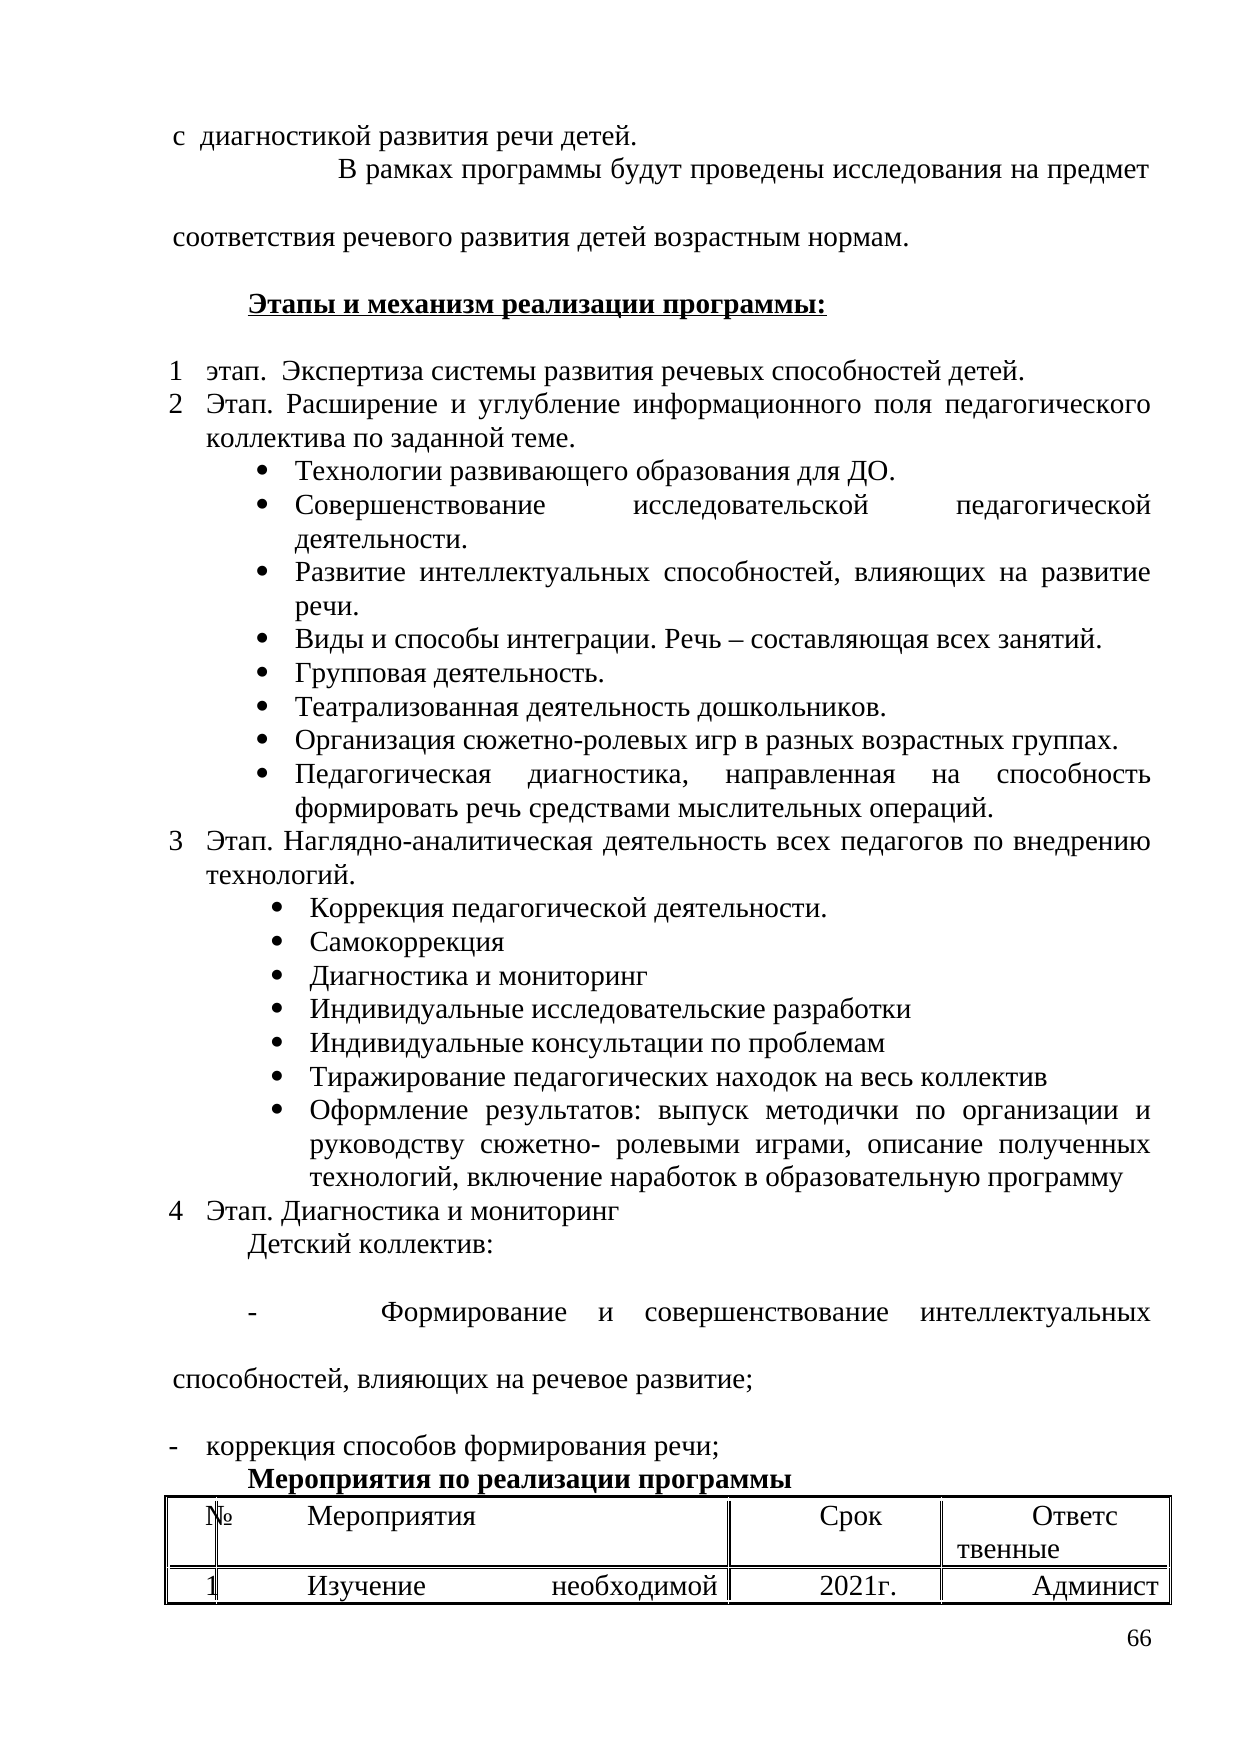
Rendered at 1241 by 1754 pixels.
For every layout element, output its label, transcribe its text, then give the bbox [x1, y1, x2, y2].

list Этап. Расширение и углубление информационного поля педагогического коллектива по заданной теме. [168, 386, 1152, 453]
list Технологии развивающего образования для ДО. [257, 453, 1152, 487]
list Театрализованная деятельность дошкольников. [257, 689, 1152, 722]
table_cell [941, 1565, 1169, 1602]
list Индивидуальные исследовательские разработки [272, 991, 1152, 1025]
text Детский коллектив: [172, 1227, 1152, 1260]
list Диагностика и мониторинг [272, 958, 1152, 991]
list этап. Экспертиза системы развития речевых способностей детей. [168, 353, 1152, 386]
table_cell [216, 1565, 729, 1602]
list Групповая деятельность. [257, 655, 1152, 689]
text - Формирование и совершенствование интеллектуальных способностей, влияющих на речевое развитие; [172, 1294, 1152, 1394]
list Индивидуальные консультации по проблемам [272, 1025, 1152, 1059]
list Организация сюжетно-ролевых игр в разных возрастных группах. [257, 722, 1152, 756]
text Этапы и механизм реализации программы: [172, 286, 1152, 319]
table_header Срок [729, 1498, 941, 1565]
table_header Мероприятия [216, 1497, 729, 1565]
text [172, 118, 1152, 152]
table_cell 1 [168, 1565, 216, 1602]
list Оформление результатов: выпуск методички по организации и руководству сюжетно- ролевыми играми, описание полученных технологий, включение наработок в образовательную программу [272, 1092, 1152, 1193]
list Самокоррекция [272, 924, 1152, 958]
table_header № [168, 1498, 216, 1565]
list Развитие интеллектуальных способностей, влияющих на развитие речи. [257, 554, 1152, 622]
text В рамках программы будут проведены исследования на предмет соответствия речевого развития детей возрастным нормам. [172, 152, 1152, 252]
list Педагогическая диагностика, направленная на способность формировать речь средствами мыслительных операций. [257, 756, 1152, 823]
list Тиражирование педагогических находок на весь коллектив [272, 1059, 1152, 1092]
list Виды и способы интеграции. Речь – составляющая всех занятий. [257, 622, 1152, 655]
list коррекция способов формирования речи; [168, 1428, 1152, 1461]
list Коррекция педагогической деятельности. [272, 890, 1152, 924]
list Этап. Диагностика и мониторинг [168, 1193, 1152, 1227]
list Совершенствование исследовательской педагогической деятельности. [257, 487, 1152, 554]
text Мероприятия по реализации программы [172, 1461, 1152, 1495]
table_cell 2021г. [729, 1569, 941, 1602]
table_header Ответственные [941, 1498, 1169, 1565]
list Этап. Наглядно-аналитическая деятельность всех педагогов по внедрению технологий. [168, 823, 1152, 890]
